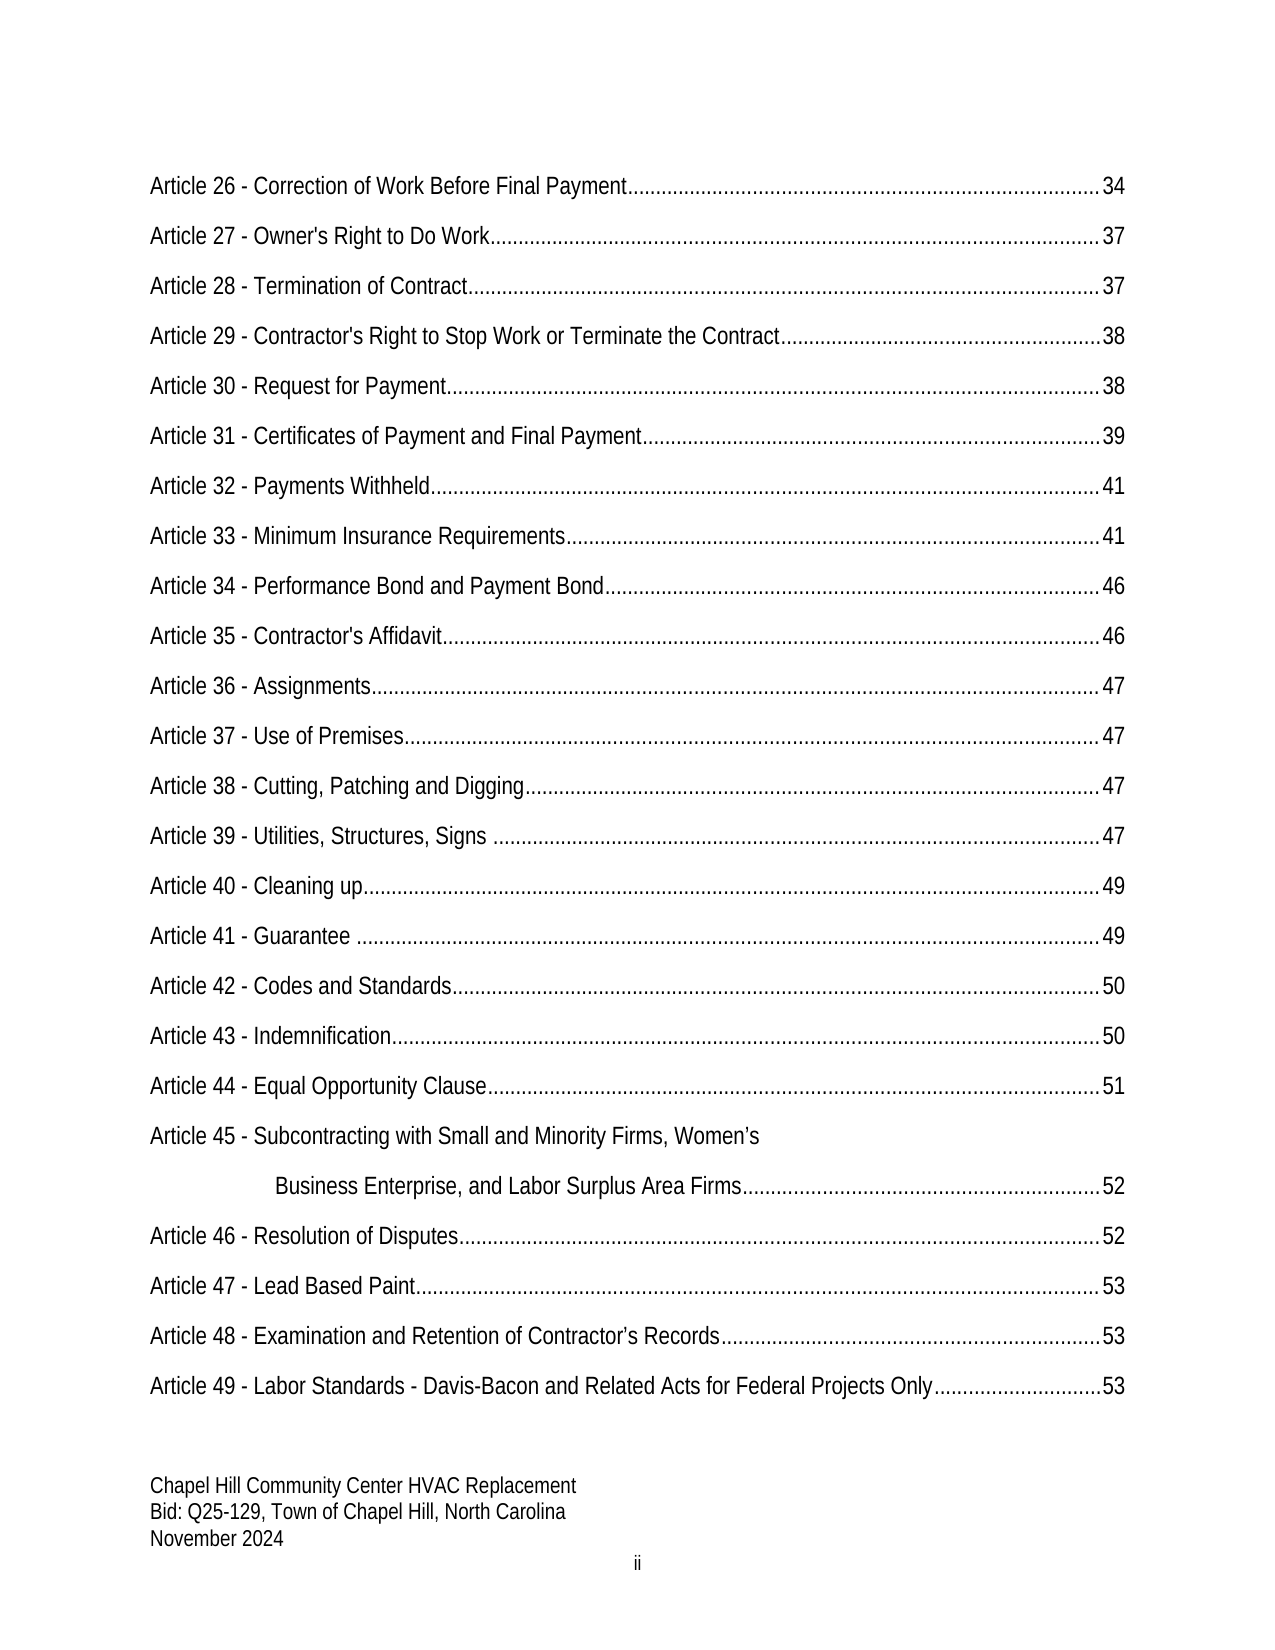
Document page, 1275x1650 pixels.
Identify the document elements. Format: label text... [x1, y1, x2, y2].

text Article 31 - Certificates of Payment and Final Payment 39 [150, 400, 1125, 450]
text Article 49 - Labor Standards - Davis-Bacon and Related Acts for Federal Projects Only 53 [150, 1350, 1125, 1400]
text Article 46 - Resolution of Disputes 52 [150, 1200, 1125, 1250]
text Article 39 - Utilities, Structures, Signs 47 [150, 800, 1125, 850]
text Article 45 - Subcontracting with Small and Minority Firms, Women’s [150, 1100, 1125, 1150]
text Article 44 - Equal Opportunity Clause 51 [150, 1050, 1125, 1100]
text Article 41 - Guarantee 49 [150, 900, 1125, 950]
text Article 37 - Use of Premises 47 [150, 700, 1125, 750]
text Article 35 - Contractor's Affidavit 46 [150, 600, 1125, 650]
text Article 43 - Indemnification 50 [150, 1000, 1125, 1050]
text Article 34 - Performance Bond and Payment Bond 46 [150, 550, 1125, 600]
text Article 36 - Assignments 47 [150, 650, 1125, 700]
text Article 48 - Examination and Retention of Contractor’s Records 53 [150, 1300, 1125, 1350]
text Article 29 - Contractor's Right to Stop Work or Terminate the Contract 38 [150, 300, 1125, 350]
text Article 38 - Cutting, Patching and Digging 47 [150, 750, 1125, 800]
text Article 40 - Cleaning up 49 [150, 850, 1125, 900]
text Article 32 - Payments Withheld 41 [150, 450, 1125, 500]
text Business , and Labor Surplus Area Firms 52 [275, 1150, 1125, 1200]
text Article 28 - Termination of Contract 37 [150, 250, 1125, 300]
text Article 26 - Correction of Work Before Final Payment 34 [150, 150, 1125, 200]
text Article 42 - Codes and Standards 50 [150, 950, 1125, 1000]
text Article 47 - Lead Based Paint 53 [150, 1250, 1125, 1300]
text Article 27 - Owner's Right to Do Work 37 [150, 200, 1125, 250]
text Article 33 - Minimum Insurance Requirements 41 [150, 500, 1125, 550]
text Article 30 - Request for Payment 38 [150, 350, 1125, 400]
